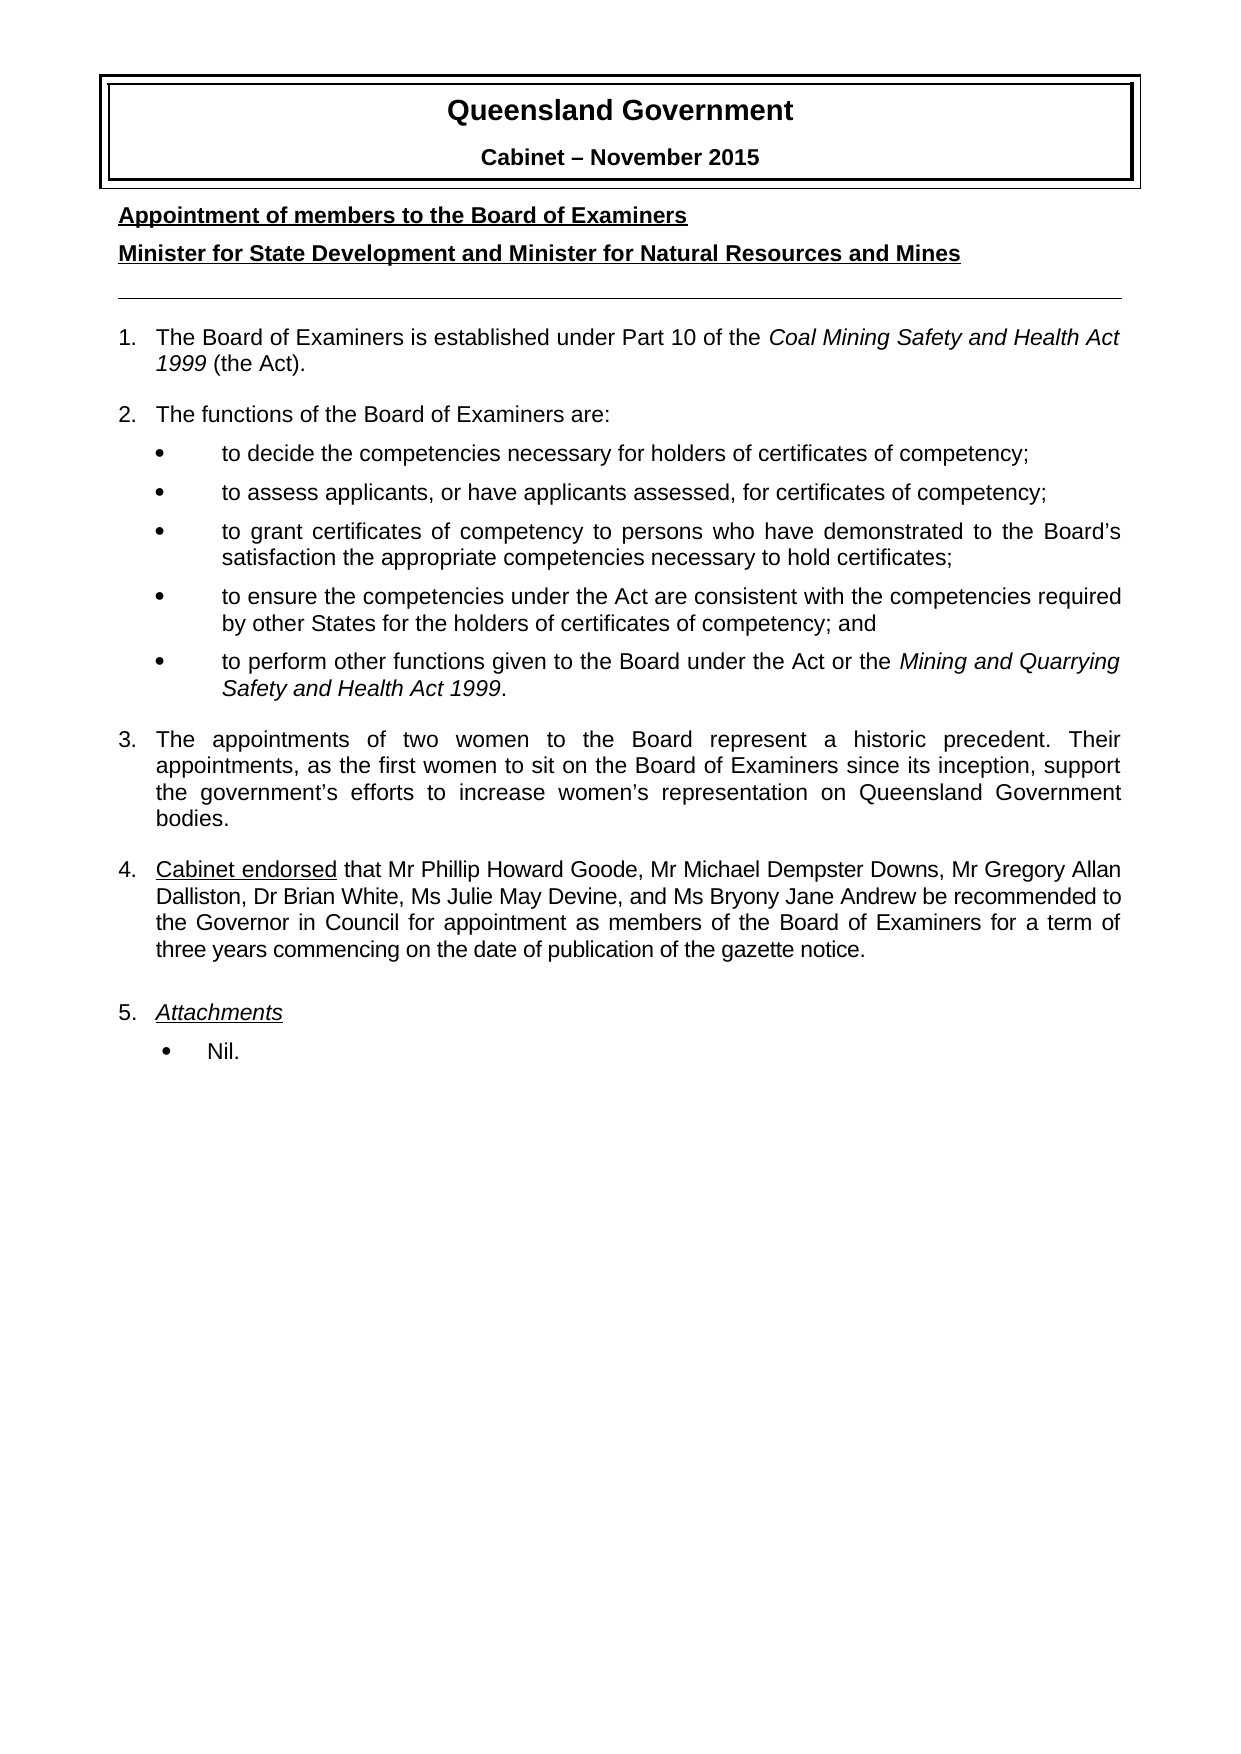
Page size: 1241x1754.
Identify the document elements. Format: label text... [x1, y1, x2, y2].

list to grant certificates of competency to persons who have demonstrated to the Board’s satisfaction the appropriate competencies necessary to hold certificates; [156, 518, 1122, 571]
list Nil. [162, 1038, 1122, 1064]
list to perform other functions given to the Board under the Act or the Mining and Quarrying Safety and Health Act 1999. [156, 648, 1122, 701]
list The functions of the Board of Examiners are: [118, 401, 1122, 428]
list to decide the competencies necessary for holders of certificates of competency; [156, 440, 1122, 467]
list Cabinet endorsed that Mr Phillip Howard Goode, Mr Michael Dempster Downs, Mr Gregory Allan Dalliston, Dr Brian White, Ms Julie May Devine, and Ms Bryony Jane Andrew be recommended to the Governor in Council for appointment as members of the Board of Examiners for a term of three years commencing on the date of publication of the gazette notice. [118, 856, 1122, 962]
list The appointments of two women to the Board represent a historic precedent. Their appointments, as the first women to sit on the Board of Examiners since its inception, support the government’s efforts to increase women’s representation on Queensland Government bodies. [118, 726, 1122, 831]
list Attachments [118, 999, 1122, 1026]
list The Board of Examiners is established under Part 10 of the Coal Mining Safety and Health Act 1999 (the Act). [118, 324, 1122, 376]
list to assess applicants, or have applicants assessed, for certificates of competency; [156, 479, 1122, 505]
list to ensure the competencies under the Act are consistent with the competencies required by other States for the holders of certificates of competency; and [156, 583, 1122, 636]
